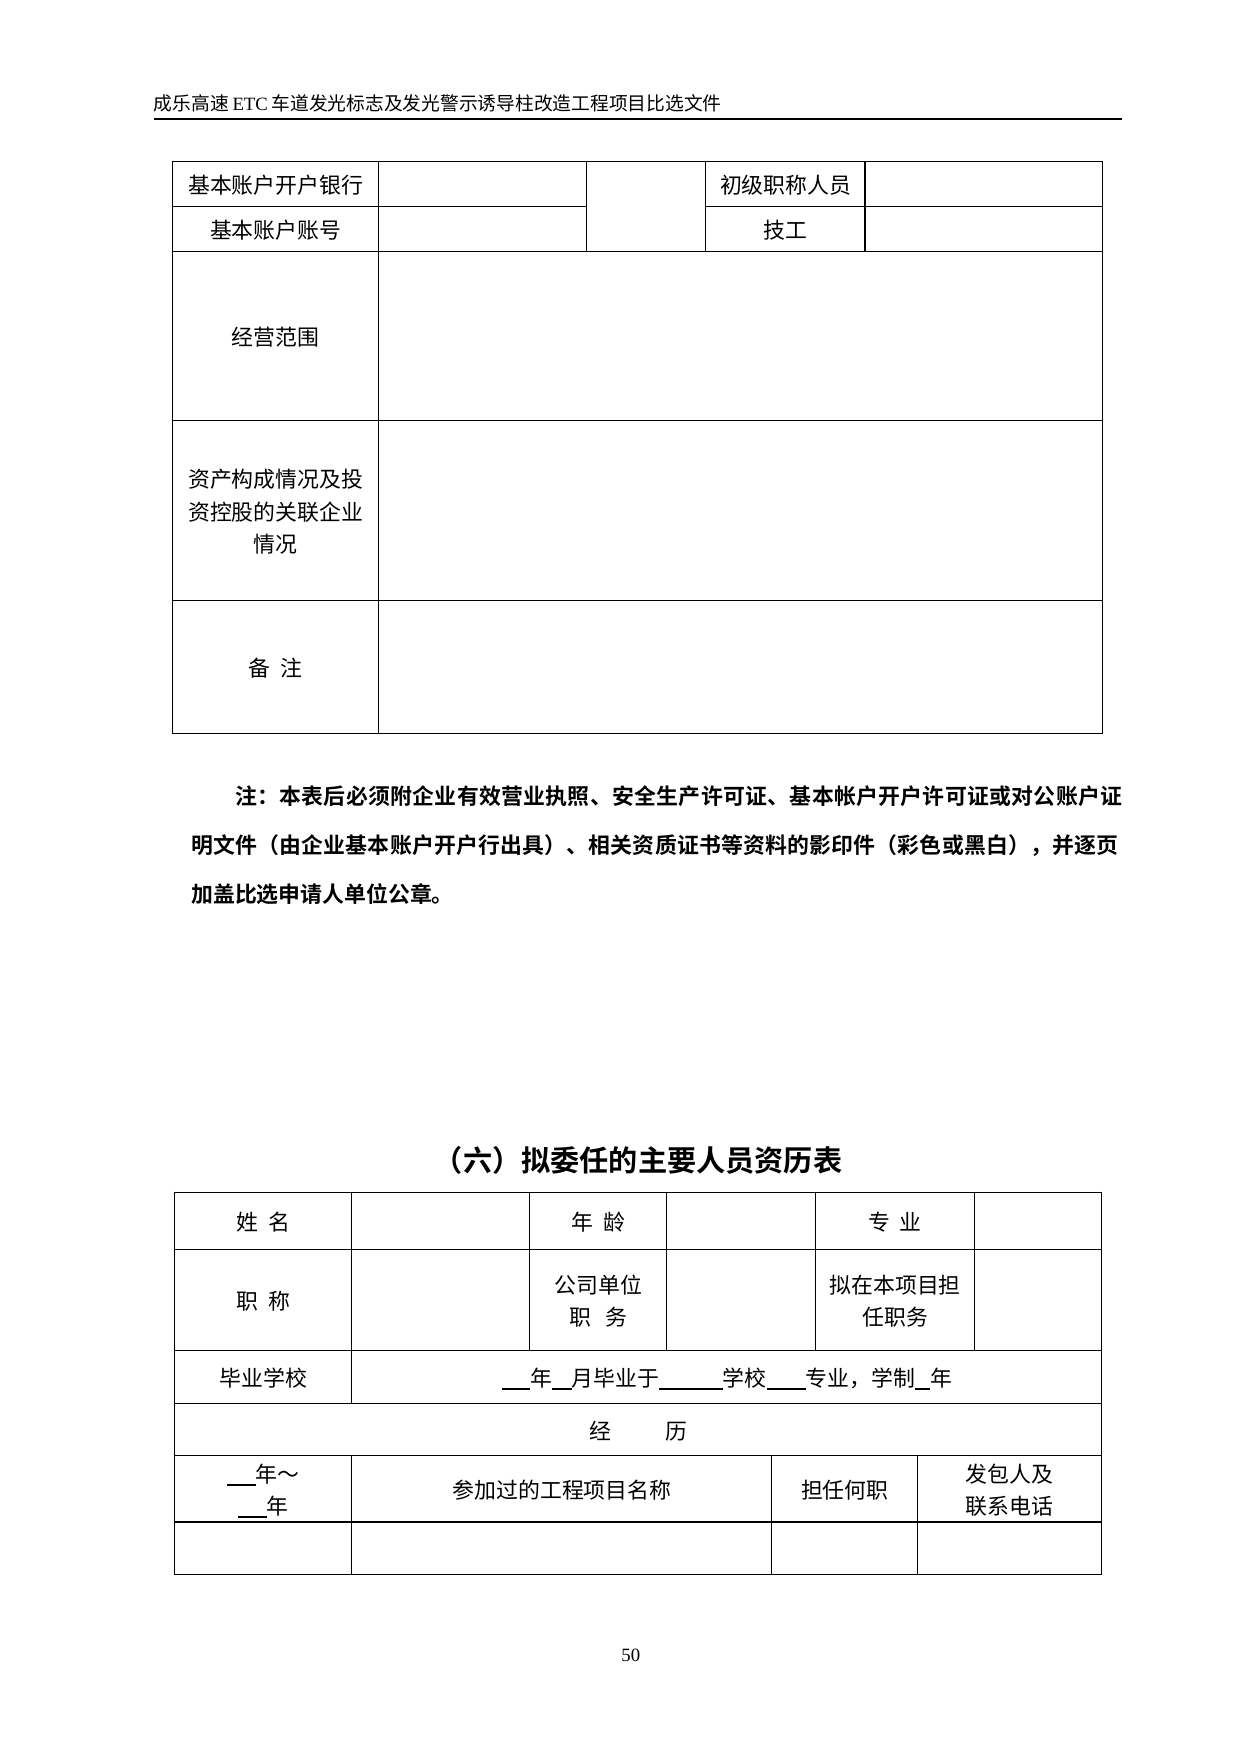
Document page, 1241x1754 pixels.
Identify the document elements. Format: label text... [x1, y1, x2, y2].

table_header 专 业 [816, 1193, 974, 1249]
table_cell 资产构成情况及投资控股的关联企业情况 [173, 421, 378, 600]
table_cell [667, 1250, 815, 1350]
table_cell [866, 162, 1102, 206]
table_cell [379, 207, 586, 251]
table_header [352, 1193, 529, 1249]
table_cell 经营范围 [173, 252, 378, 420]
table_header 姓 名 [175, 1193, 351, 1249]
table_header [975, 1193, 1101, 1249]
table_cell 年～ 年 [175, 1456, 351, 1521]
table_cell 初级职称人员 [706, 162, 864, 206]
table_cell [379, 162, 586, 206]
table_cell 经 历 [175, 1404, 1101, 1455]
table_header 年 龄 [530, 1193, 666, 1249]
table_cell [975, 1250, 1101, 1350]
table_cell 技工 [706, 207, 864, 251]
table_cell 职 称 [175, 1250, 351, 1350]
table_cell 毕业学校 [175, 1351, 351, 1403]
table_cell 公司单位 职 务 [530, 1250, 666, 1350]
table_cell [379, 421, 1102, 600]
table_cell 年 月毕业于 学校 专业，学制 年 [352, 1351, 1101, 1403]
table_cell 参加过的工程项目名称 [352, 1456, 771, 1521]
table_cell [352, 1523, 771, 1574]
table_cell 担任何职 [772, 1456, 917, 1521]
table_cell 拟在本项目担任职务 [816, 1250, 974, 1350]
table_cell 备 注 [173, 601, 378, 733]
table_cell 基本账户开户银行 [173, 162, 378, 206]
table_cell [379, 252, 1102, 420]
table_cell [772, 1523, 917, 1574]
table_cell [352, 1250, 529, 1350]
text 注：本表后必须附企业有效营业执照、安全生产许可证、基本帐户开户许可证或对公账户证明文件（由企业基本账户开户行出具）、相关资质证书等资料的影印件（彩色或黑白），并逐页加盖比选申请人单位公章。 [191, 779, 1122, 909]
table_cell 发包人及 联系电话 [918, 1456, 1101, 1521]
table_cell [866, 207, 1102, 251]
table_cell [175, 1523, 351, 1574]
table_cell [918, 1523, 1101, 1574]
table_cell [379, 601, 1102, 733]
table_header [667, 1193, 815, 1249]
text （六）拟委任的主要人员资历表 [153, 1127, 1122, 1192]
table_cell 基本账户账号 [173, 207, 378, 251]
